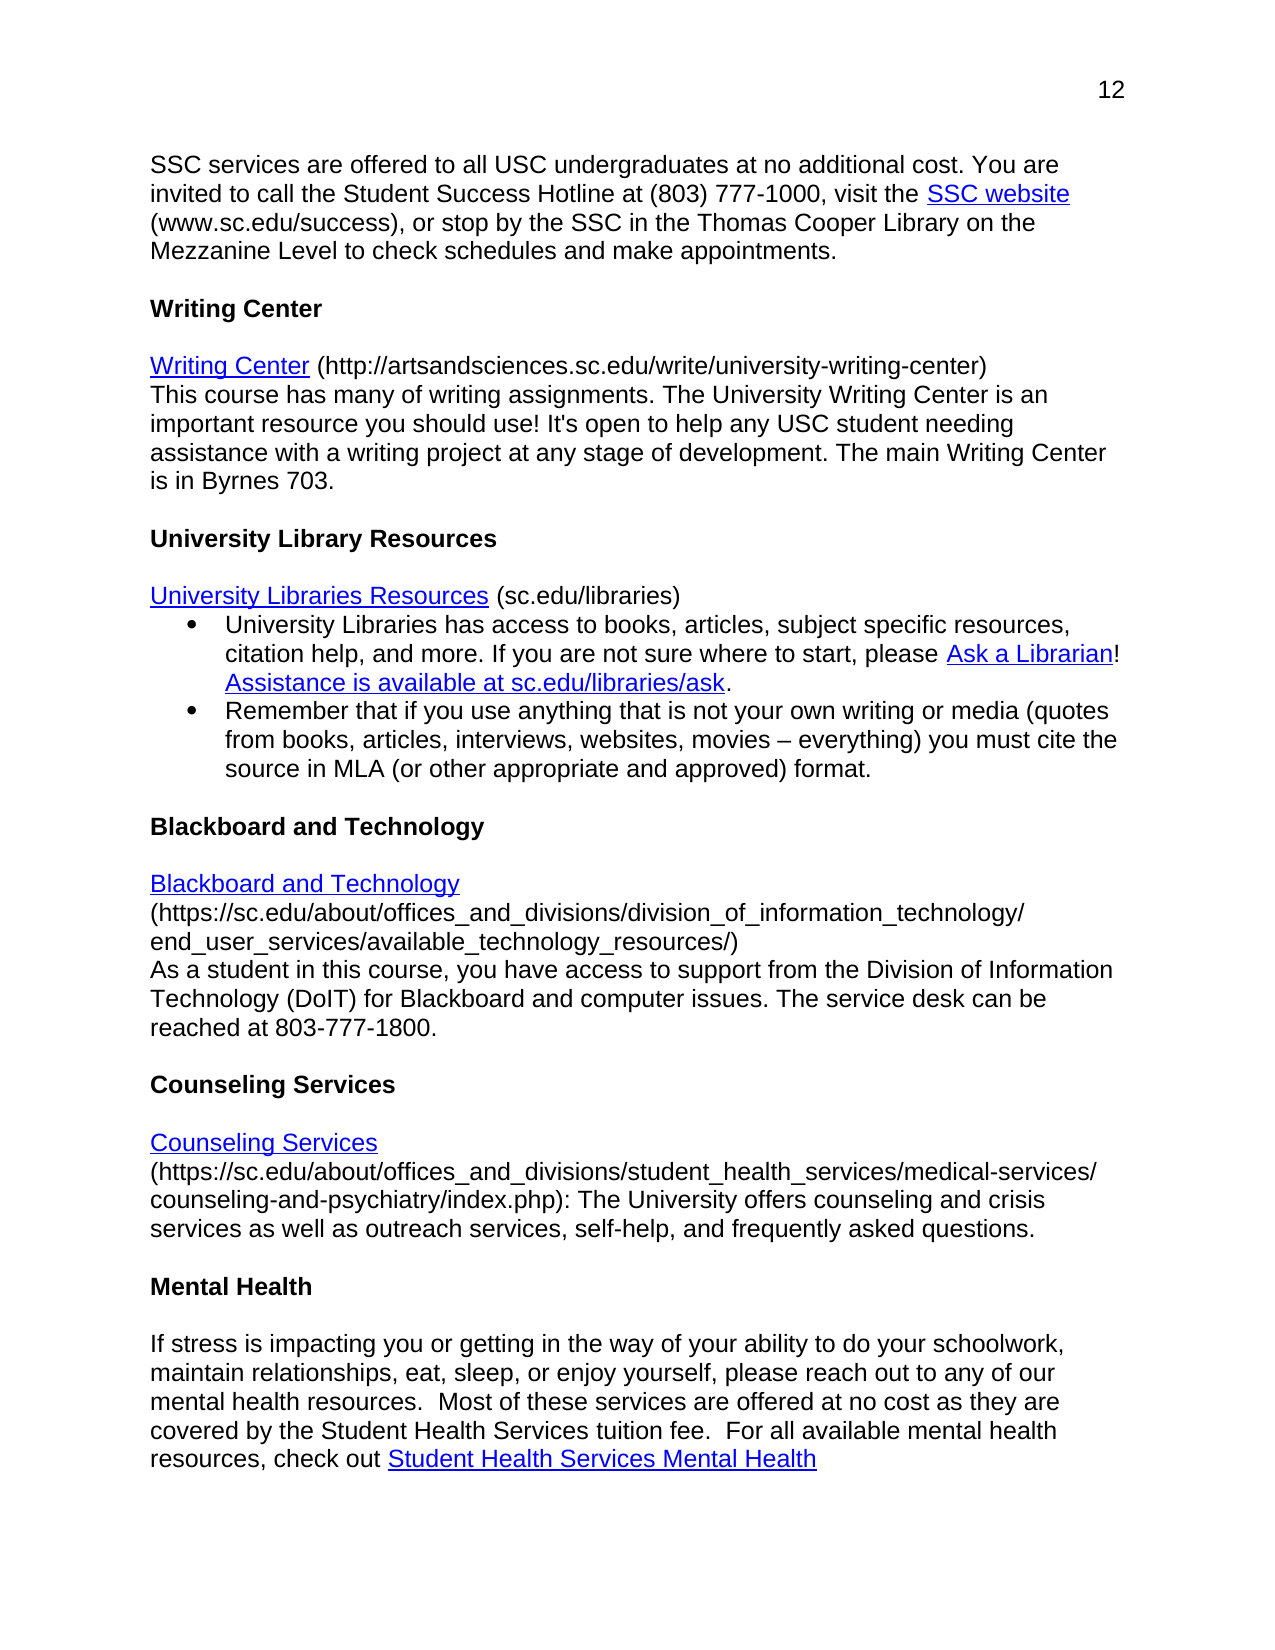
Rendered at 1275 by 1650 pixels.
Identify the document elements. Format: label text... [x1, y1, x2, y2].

list University Libraries has access to books, articles, subject specific resources, citation help, and more. If you are not sure where to start, please Ask a Librarian! Assistance is available at sc.edu/libraries/ask. [187, 610, 1125, 696]
text University Library Resources [150, 524, 1125, 552]
text This course has many of writing assignments. The University Writing Center is an important resource you should use! It's open to help any USC student needing assistance with a writing project at any stage of development. The main Writing Center is in Byrnes 703. [150, 380, 1125, 495]
text As a student in this course, you have access to support from the Division of Information Technology (DoIT) for Blackboard and computer issues. The service desk can be reached at 803-777-1800. [150, 955, 1125, 1041]
text Writing Center (http://artsandsciences.sc.edu/write/university-writing-center) [150, 351, 1125, 380]
text Counseling Services [150, 1070, 1125, 1099]
text SSC services are offered to all USC undergraduates at no additional cost. You are invited to call the Student Success Hotline at (803) 777-1000, visit the SSC website (www.sc.edu/success), or stop by the SSC in the Thomas Cooper Library on the Mezzanine Level to check schedules and make appointments. [150, 150, 1125, 265]
list Remember that if you use anything that is not your own writing or media (quotes from books, articles, interviews, websites, movies – everything) you must cite the source in MLA (or other appropriate and approved) format. [187, 696, 1125, 783]
text Blackboard and Technology (https://sc.edu/about/offices_and_divisions/division_of_information_technology/end_user_services/available_technology_resources/) [150, 869, 1125, 955]
text University Libraries Resources (sc.edu/libraries) [150, 581, 1125, 610]
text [150, 1329, 1125, 1473]
text Counseling Services (https://sc.edu/about/offices_and_divisions/student_health_services/medical-services/counseling-and-psychiatry/index.php): The University offers counseling and crisis services as well as outreach services, self-help, and frequently asked questions. [150, 1128, 1125, 1243]
text Blackboard and Technology [150, 811, 1125, 840]
text Writing Center [150, 294, 1125, 322]
text Mental Health [150, 1271, 1125, 1300]
